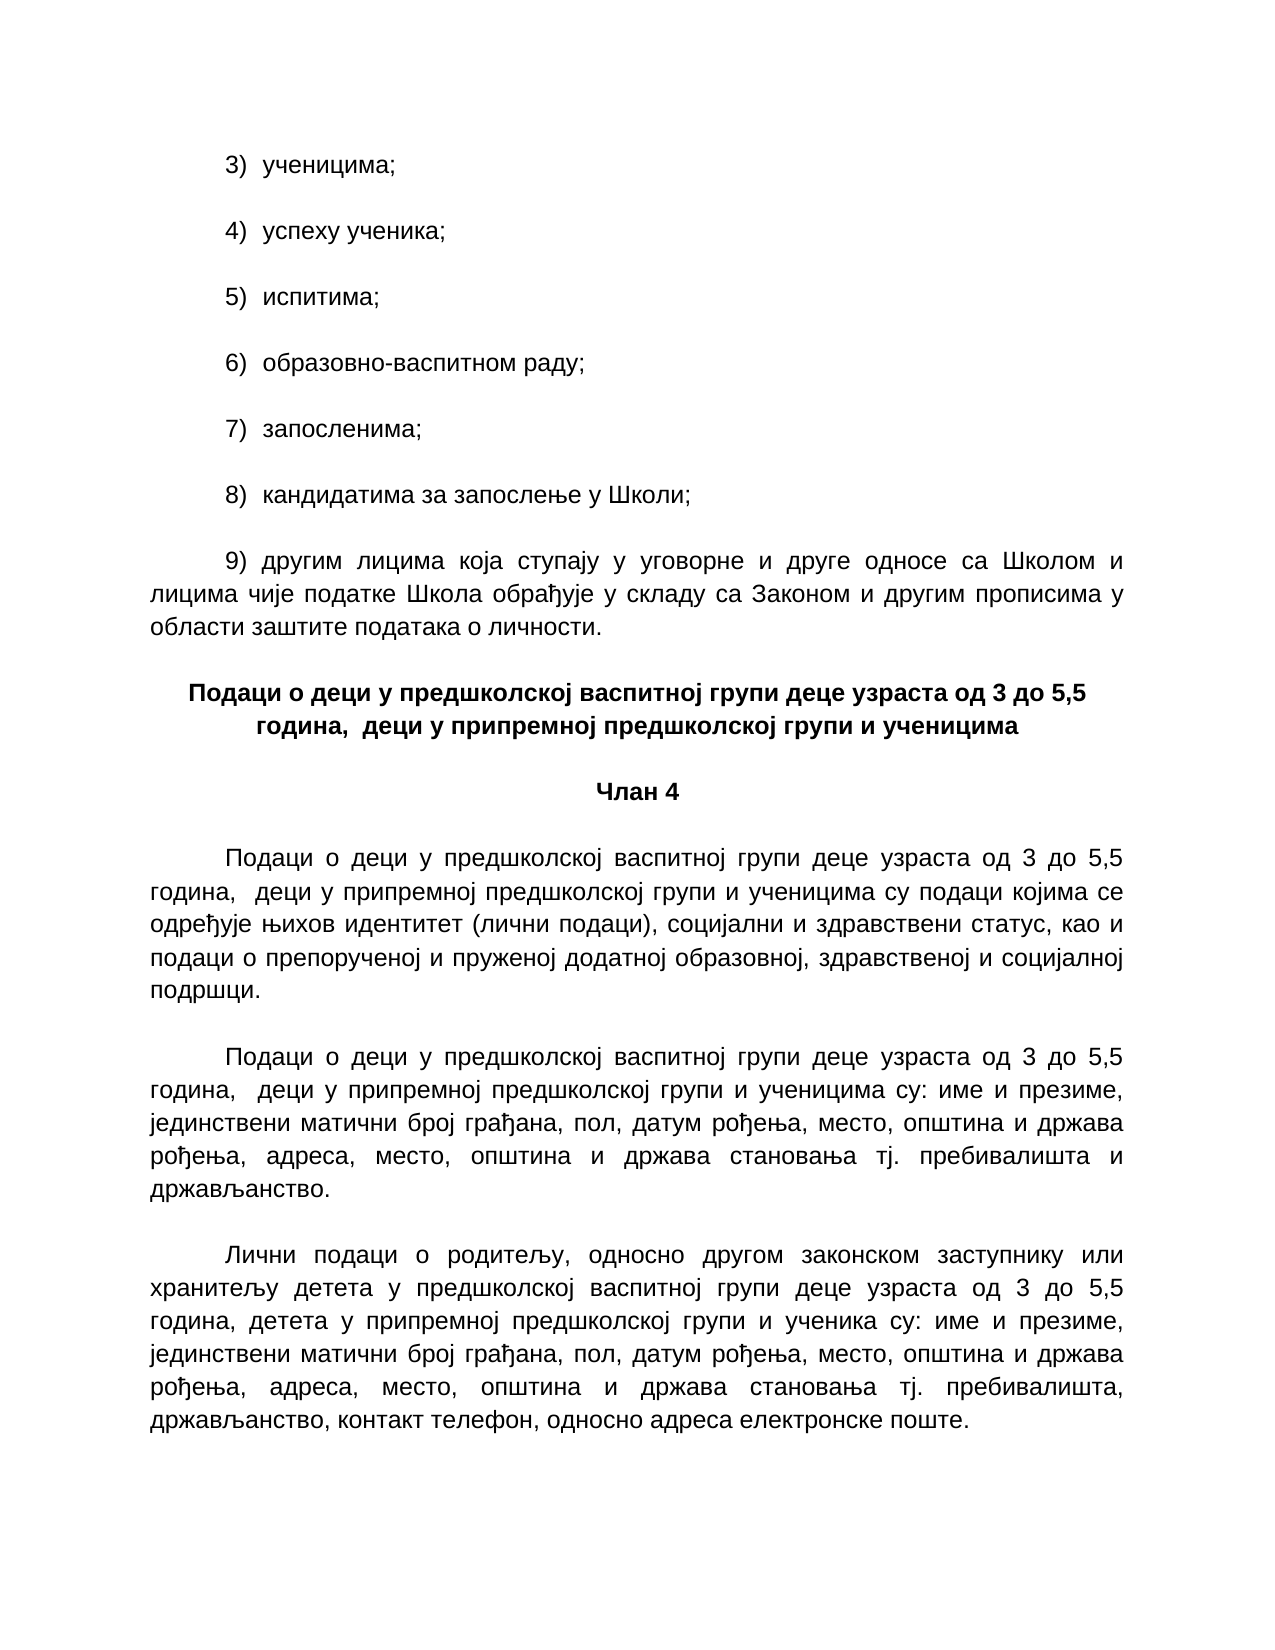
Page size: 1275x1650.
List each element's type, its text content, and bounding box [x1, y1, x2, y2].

text Подаци о деци у предшколској васпитној групи деце узраста од 3 до 5,5 година, деци у припремној предшколској групи и ученицима су подаци којима се одређује њихов идентитет (лични подаци), социјални и здравствени статус, као и подаци о препорученој и пруженој додатној образовној, здравственој и социјалној подршци. [150, 843, 1125, 1004]
text Члан 4 [150, 777, 1125, 806]
text 9) другим лицима која ступају у уговорне и друге односе са Школом и лицима чије податке Школа обрађује у складу са Законом и другим прописима у области заштите података о личности. [150, 546, 1125, 641]
text Лични подаци о родитељу, односно другом законском заступнику или хранитељу детета у предшколској васпитној групи деце узраста од 3 до 5,5 година, детета у припремној предшколској групи и ученика су: име и презиме, јединствени матични број грађана, пол, датум рођења, место, општина и држава рођења, адреса, место, општина и држава становања тј. пребивалишта, држављанство, контакт телефон, односно адреса електронске поште. [150, 1240, 1125, 1433]
list испитима; [225, 282, 1125, 311]
list запосленима; [225, 414, 1125, 443]
list образовно-васпитном раду; [225, 348, 1125, 377]
list успеху ученика; [225, 216, 1125, 245]
list кандидатима за запослење у Школи; [225, 480, 1125, 509]
text Подаци о деци у предшколској васпитној групи деце узраста од 3 до 5,5 година, деци у припремној предшколској групи и ученицима [150, 678, 1125, 740]
text Подаци о деци у предшколској васпитној групи деце узраста од 3 до 5,5 година, деци у припремној предшколској групи и ученицима су: име и презиме, јединствени матични број грађана, пол, датум рођења, место, општина и држава рођења, адреса, место, општина и држава становања тј. пребивалишта и држављанство. [150, 1042, 1125, 1202]
list ученицима; [225, 150, 1125, 179]
